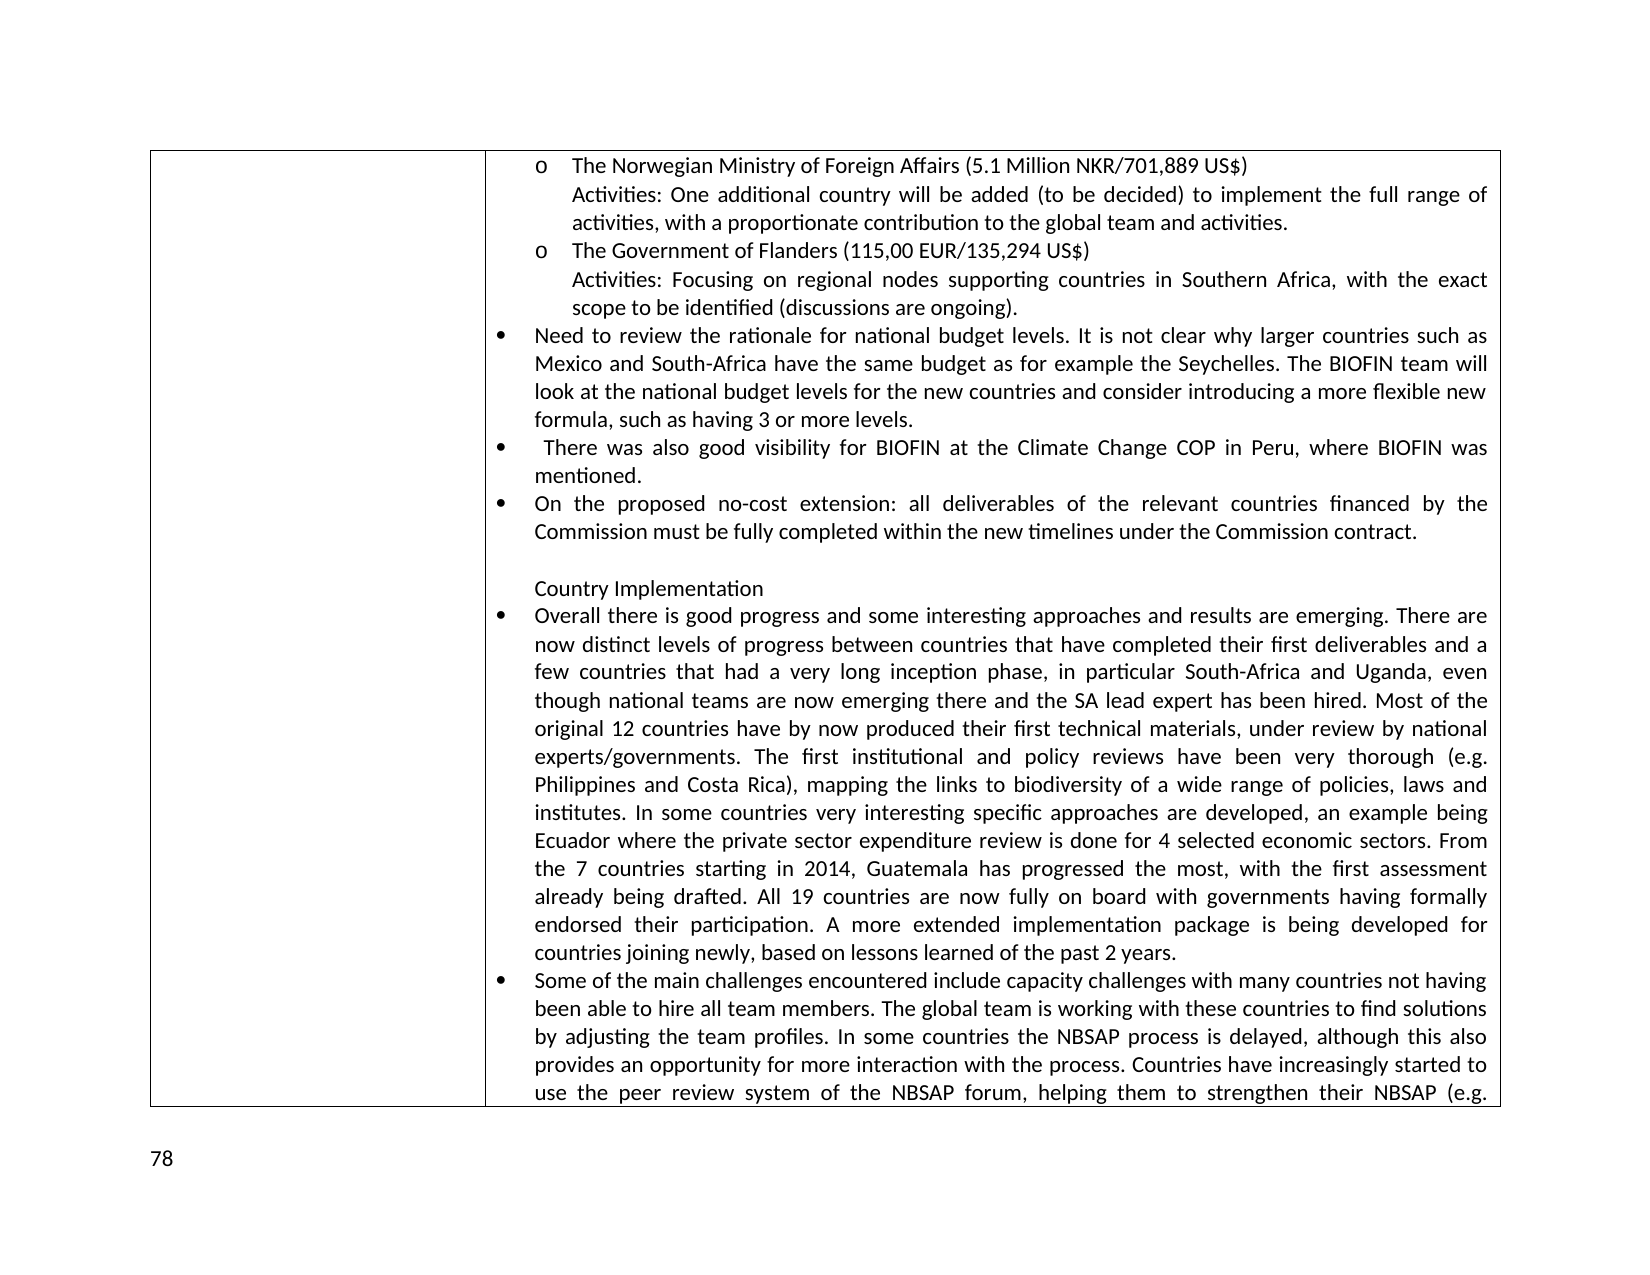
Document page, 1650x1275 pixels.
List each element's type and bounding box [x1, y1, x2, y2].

table_cell [151, 151, 485, 1106]
table_cell [486, 151, 1500, 1106]
